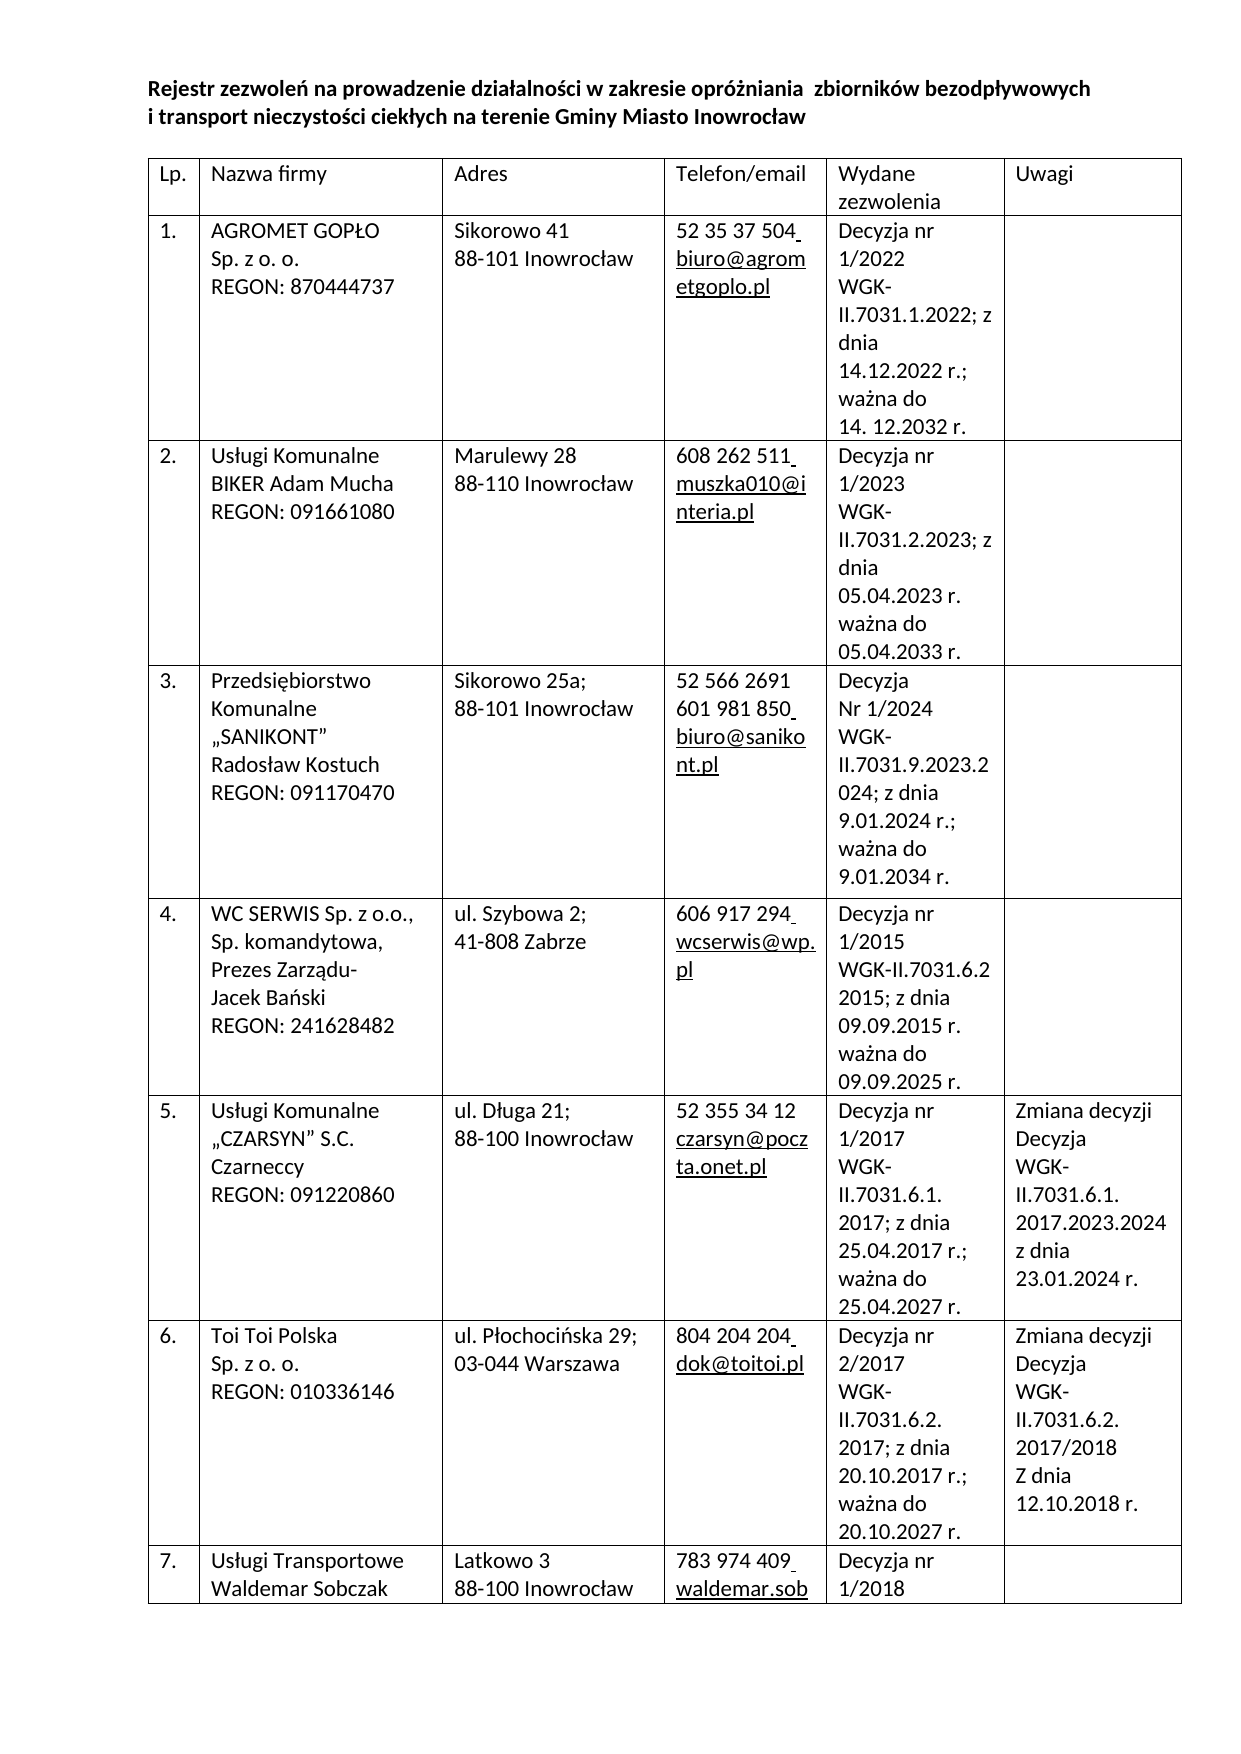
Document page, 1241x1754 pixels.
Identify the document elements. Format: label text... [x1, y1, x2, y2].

table_header Nazwa firmy [200, 159, 442, 215]
table_cell Decyzja nr 2/2017 WGK-II.7031.6.2. 2017; z dnia 20.10.2017 r.; ważna do 20.10.2027 r. [827, 1321, 1004, 1545]
table_cell [1005, 441, 1181, 665]
table_cell WC SERWIS Sp. z o.o., Sp. komandytowa, Prezes Zarządu- Jacek Bański REGON: 241628482 [200, 899, 442, 1095]
table_cell Decyzja nr 1/2022 WGK-II.7031.1.2022; z dnia 14.12.2022 r.; ważna do 14. 12.2032 r. [827, 216, 1004, 440]
table_header Uwagi [1005, 159, 1181, 215]
table_header Lp. [149, 159, 199, 215]
table_cell 5. [149, 1096, 199, 1320]
table_cell Decyzja Nr 1/2024 WGK-II.7031.9.2023.2024; z dnia 9.01.2024 r.; ważna do 9.01.2034 r. [827, 666, 1004, 898]
table_cell AGROMET GOPŁO Sp. z o. o. REGON: 870444737 [200, 216, 442, 440]
table_cell Decyzja nr 1/2015 WGK-II.7031.6.2 2015; z dnia 09.09.2015 r. ważna do 09.09.2025 r. [827, 899, 1004, 1095]
table_header Adres [443, 159, 664, 215]
table_cell 804 204 204 dok@toitoi.pl [665, 1321, 826, 1545]
table_cell 52 355 34 12 czarsyn@poczta.onet.pl [665, 1096, 826, 1320]
table_cell 4. [149, 899, 199, 1095]
table_cell Marulewy 28 88-110 Inowrocław [443, 441, 664, 665]
table_cell 52 35 37 504 biuro@agrometgoplo.pl [665, 216, 826, 440]
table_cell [443, 1546, 664, 1602]
table_cell 6. [149, 1321, 199, 1545]
table_cell 3. [149, 666, 199, 898]
table_cell Sikorowo 41 88-101 Inowrocław [443, 216, 664, 440]
table_cell Decyzja nr 1/2023 WGK-II.7031.2.2023; z dnia 05.04.2023 r. ważna do 05.04.2033 r. [827, 441, 1004, 665]
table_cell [665, 1546, 826, 1602]
table_cell 52 566 2691 601 981 850 biuro@sanikont.pl [665, 666, 826, 898]
table_header Wydane zezwolenia [827, 159, 1004, 215]
table_cell 1. [149, 216, 199, 440]
table_cell Zmiana decyzji Decyzja WGK-II.7031.6.1. 2017.2023.2024 z dnia 23.01.2024 r. [1005, 1096, 1181, 1320]
table_cell 606 917 294 wcserwis@wp.pl [665, 899, 826, 1095]
table_cell [1005, 666, 1181, 898]
table_header Telefon/email [665, 159, 826, 215]
table_cell Przedsiębiorstwo Komunalne „SANIKONT” Radosław Kostuch REGON: 091170470 [200, 666, 442, 898]
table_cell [827, 1546, 1004, 1602]
table_cell Toi Toi Polska Sp. z o. o. REGON: 010336146 [200, 1321, 442, 1545]
table_cell Usługi Komunalne BIKER Adam Mucha REGON: 091661080 [200, 441, 442, 665]
table_cell [1005, 1546, 1181, 1602]
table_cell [200, 1546, 442, 1602]
table_cell ul. Długa 21; 88-100 Inowrocław [443, 1096, 664, 1320]
table_cell [1005, 899, 1181, 1095]
table_cell Sikorowo 25a; 88-101 Inowrocław [443, 666, 664, 898]
table_cell Zmiana decyzji Decyzja WGK-II.7031.6.2. 2017/2018 Z dnia 12.10.2018 r. [1005, 1321, 1181, 1545]
table_cell ul. Szybowa 2; 41-808 Zabrze [443, 899, 664, 1095]
table_cell Decyzja nr 1/2017 WGK-II.7031.6.1. 2017; z dnia 25.04.2017 r.; ważna do 25.04.2027 r. [827, 1096, 1004, 1320]
table_cell ul. Płochocińska 29; 03-044 Warszawa [443, 1321, 664, 1545]
table_cell Usługi Komunalne „CZARSYN” S.C. Czarneccy REGON: 091220860 [200, 1096, 442, 1320]
table_cell 7. [149, 1546, 199, 1602]
table_cell [1005, 216, 1181, 440]
table_cell 2. [149, 441, 199, 665]
table_cell 608 262 511 muszka010@interia.pl [665, 441, 826, 665]
